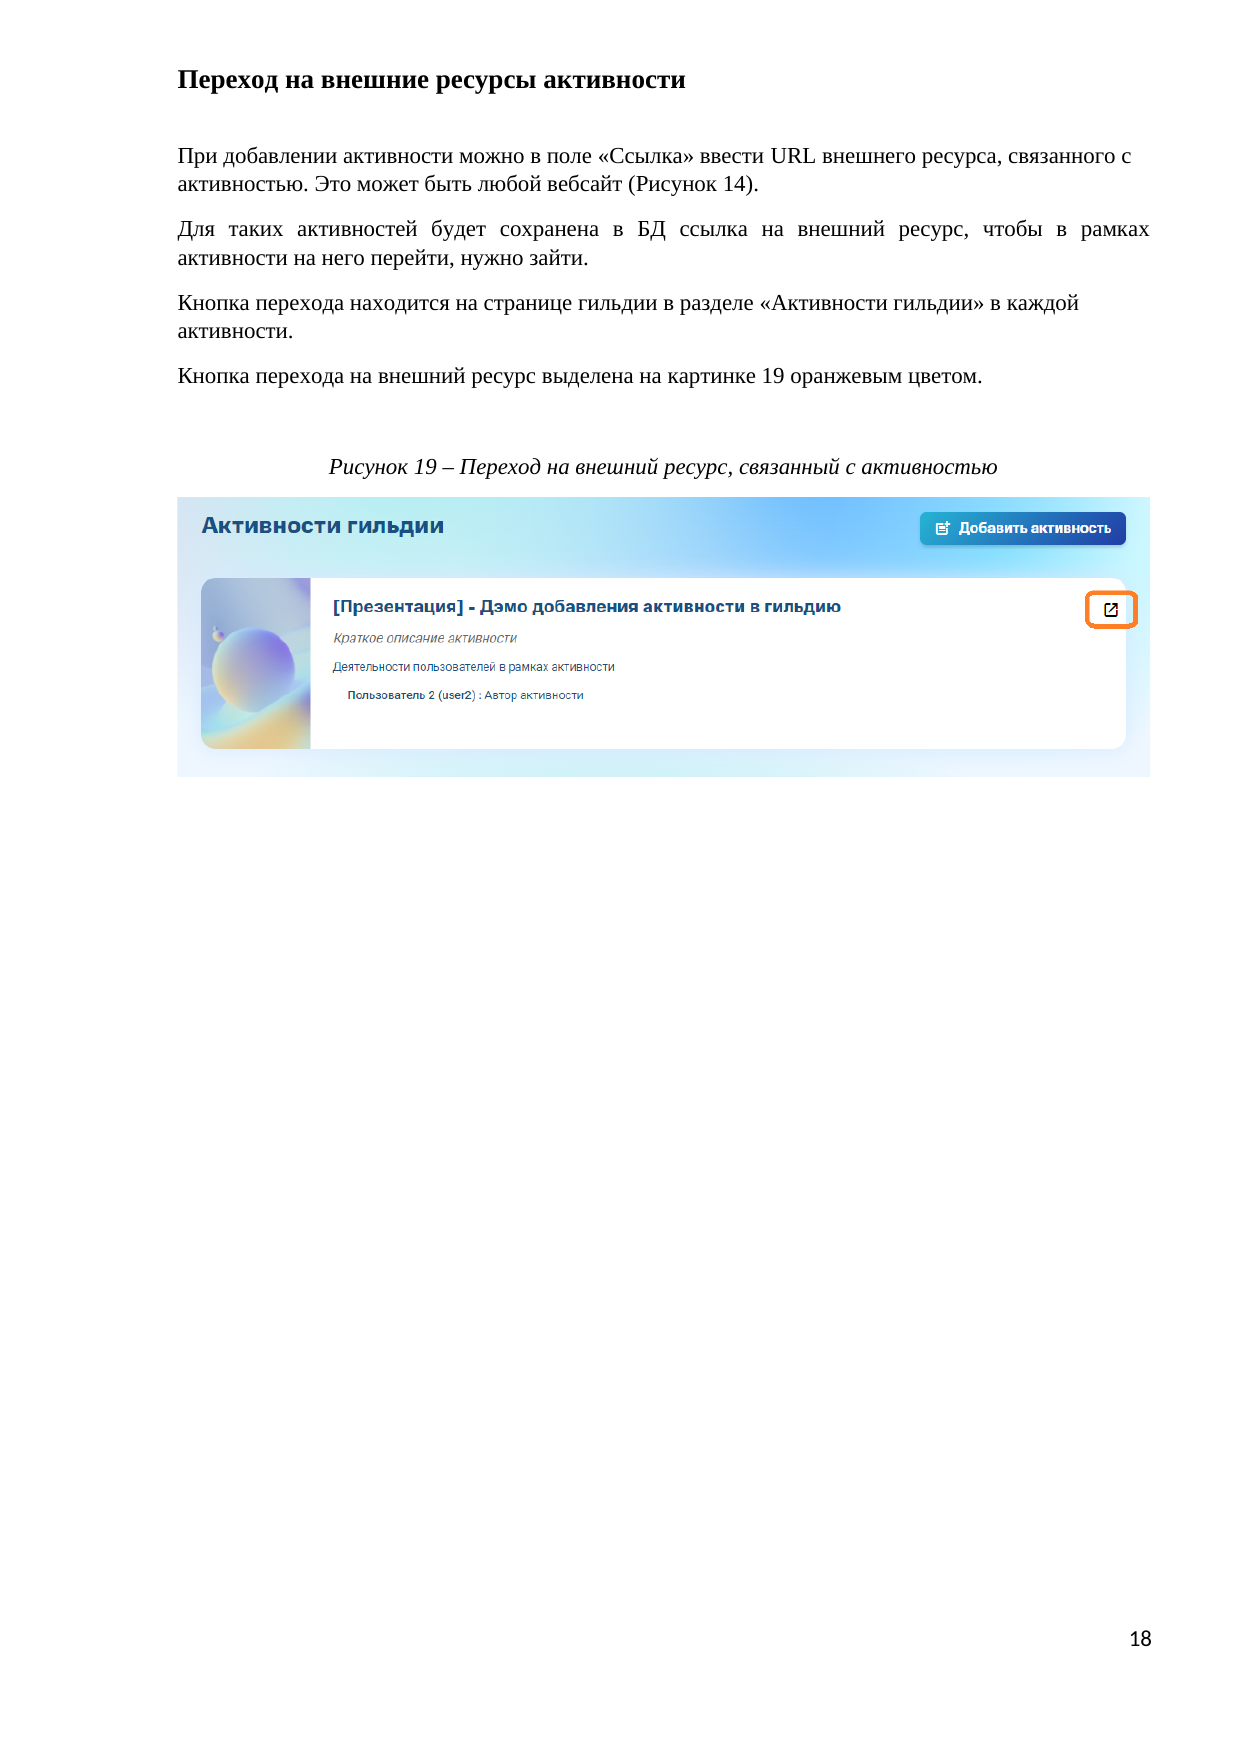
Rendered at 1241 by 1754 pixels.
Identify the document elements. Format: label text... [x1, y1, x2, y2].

text Рисунок 19 – Переход на внешний ресурс, связанный с активностью [177, 453, 1152, 479]
picture [177, 497, 1151, 777]
subtitle Переход на внешние ресурсы активности [177, 63, 1152, 94]
text Кнопка перехода находится на странице гильдии в разделе «Активности гильдии» в каждой активности. [177, 289, 1152, 344]
text Кнопка перехода на внешний ресурс выделена на картинке 19 оранжевым цветом. [177, 362, 1152, 389]
text Для таких активностей будет сохранена в БД ссылка на внешний ресурс, чтобы в рамках активности на него перейти, нужно зайти. [177, 215, 1152, 270]
text При добавлении активности можно в поле «Ссылка» ввести URL внешнего ресурса, связанного с активностью. Это может быть любой вебсайт (Рисунок 14). [177, 142, 1152, 197]
